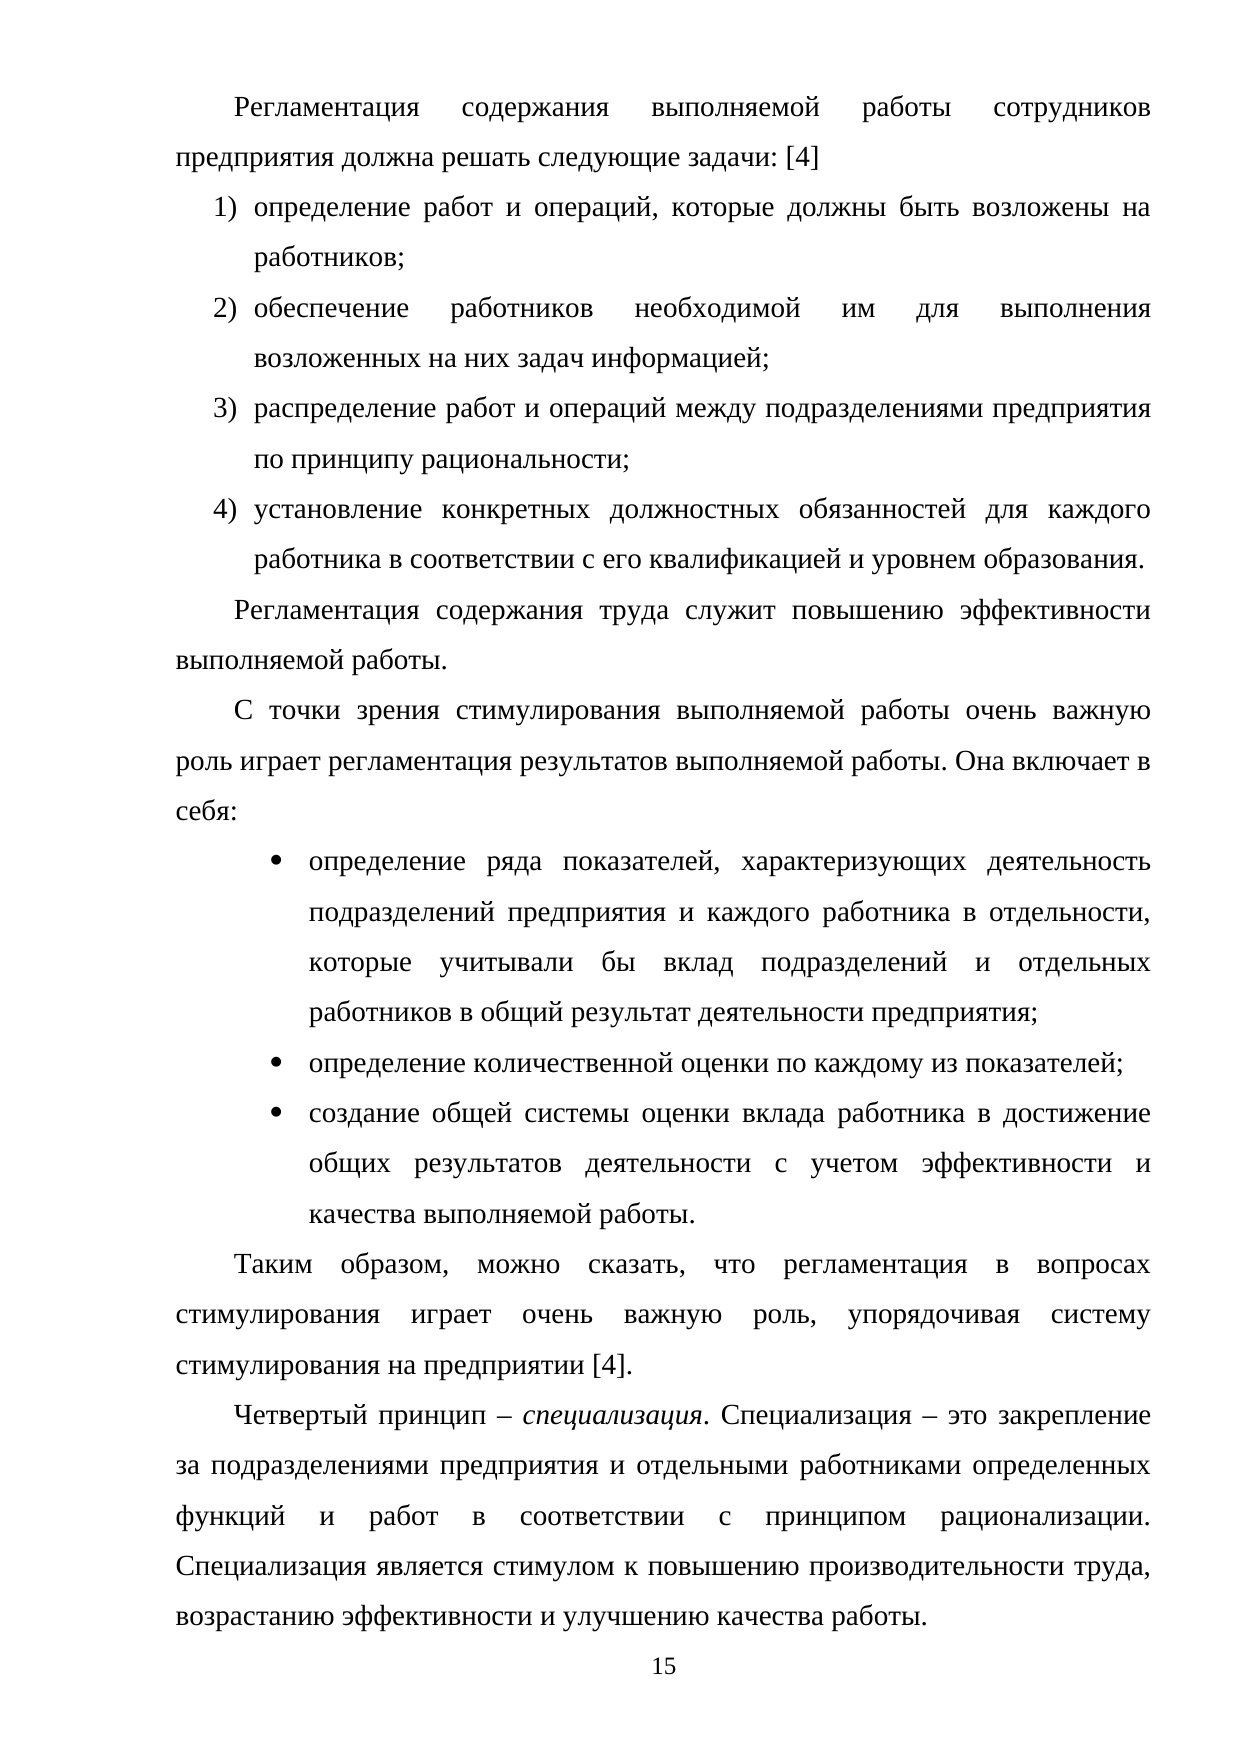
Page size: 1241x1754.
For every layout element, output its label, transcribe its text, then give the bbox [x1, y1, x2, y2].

list определение работ и операций, которые должны быть возложены на работников; [213, 189, 1152, 273]
list определение ряда показателей, характеризующих деятельность подразделений предприятия и каждого работника в отдельности, которые учитывали бы вклад подразделений и отдельных работников в общий результат деятельности предприятия; [271, 843, 1152, 1028]
text С точки зрения стимулирования выполняемой работы очень важную роль играет регламентация результатов выполняемой работы. Она включает в себя: [175, 692, 1152, 827]
list распределение работ и операций между подразделениями предприятия по принципу рациональности; [213, 391, 1152, 474]
text Таким образом, можно сказать, что регламентация в вопросах стимулирования играет очень важную роль, упорядочивая систему стимулирования на предприятии [4]. [175, 1246, 1152, 1380]
list установление конкретных должностных обязанностей для каждого работника в соответствии с его квалификацией и уровнем образования. [213, 491, 1152, 575]
list определение количественной оценки по каждому из показателей; [271, 1045, 1152, 1078]
list обеспечение работников необходимой им для выполнения возложенных на них задач информацией; [213, 290, 1152, 374]
text Четвертый принцип – специализация. Специализация – это закрепление за подразделениями предприятия и отдельными работниками определенных функций и работ в соответствии с принципом рационализации. Специализация является стимулом к повышению производительности труда, возрастанию эффективности и улучшению качества работы. [175, 1397, 1152, 1632]
list создание общей системы оценки вклада работника в достижение общих результатов деятельности с учетом эффективности и качества выполняемой работы. [271, 1095, 1152, 1229]
text Регламентация содержания труда служит повышению эффективности выполняемой работы. [175, 592, 1152, 676]
text Регламентация содержания выполняемой работы сотрудников предприятия должна решать следующие задачи: [4] [175, 89, 1152, 172]
